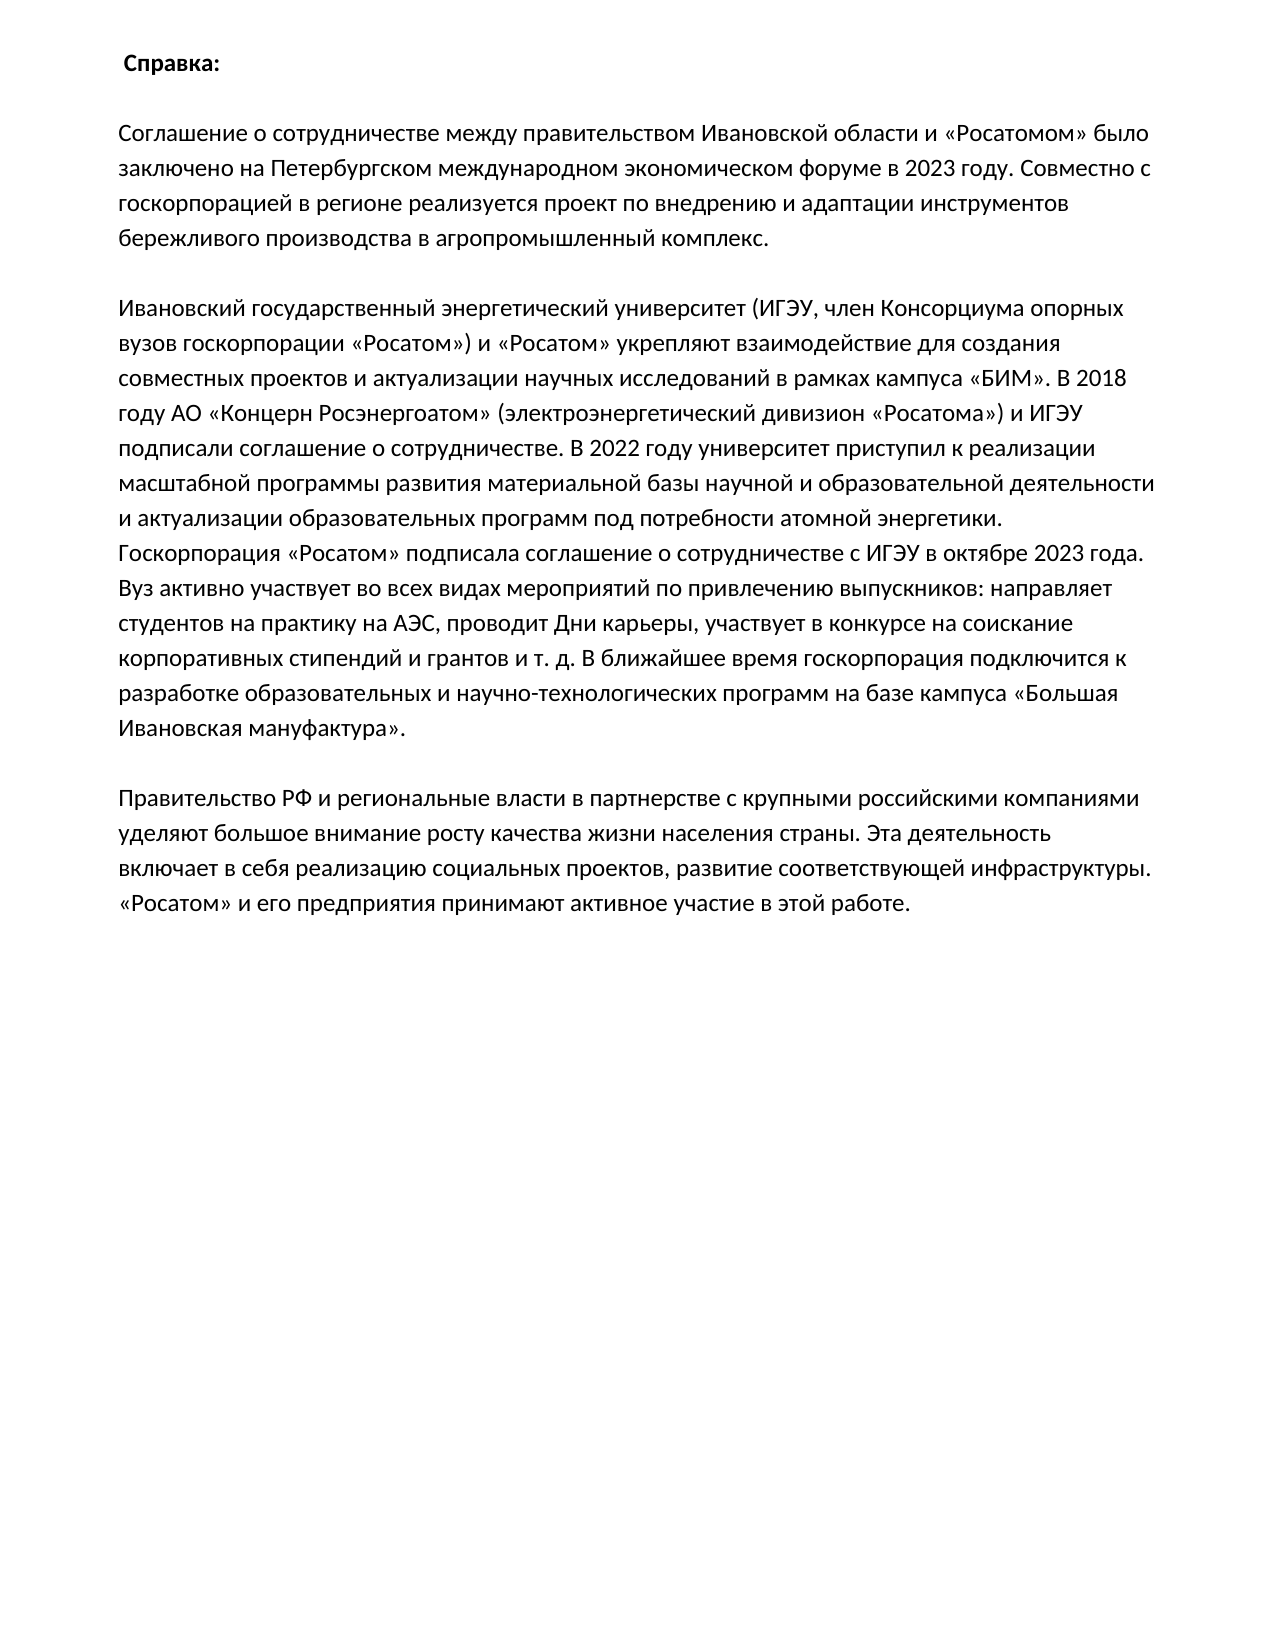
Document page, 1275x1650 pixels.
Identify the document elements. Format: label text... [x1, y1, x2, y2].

text Соглашение о сотрудничестве между правительством Ивановской области и «Росатомом» было заключено на Петербургском международном экономическом форуме в 2023 году. Совместно с госкорпорацией в регионе реализуется проект по внедрению и адаптации инструментов бережливого производства в агропромышленный комплекс. [118, 117, 1157, 253]
text Справка: [118, 47, 1157, 78]
text Правительство РФ и региональные власти в партнерстве с крупными российскими компаниями уделяют большое внимание росту качества жизни населения страны. Эта деятельность включает в себя реализацию социальных проектов, развитие соответствующей инфраструктуры. «Росатом» и его предприятия принимают активное участие в этой работе. [118, 782, 1157, 918]
text Ивановский государственный энергетический университет (ИГЭУ, член Консорциума опорных вузов госкорпорации «Росатом») и «Росатом» укрепляют взаимодействие для создания совместных проектов и актуализации научных исследований в рамках кампуса «БИМ». В 2018 году АО «Концерн Росэнергоатом» (электроэнергетический дивизион «Росатома») и ИГЭУ подписали соглашение о сотрудничестве. В 2022 году университет приступил к реализации масштабной программы развития материальной базы научной и образовательной деятельности и актуализации образовательных программ под потребности атомной энергетики. Госкорпорация «Росатом» подписала соглашение о сотрудничестве с ИГЭУ в октябре 2023 года. Вуз активно участвует во всех видах мероприятий по привлечению выпускников: направляет студентов на практику на АЭС, проводит Дни карьеры, участвует в конкурсе на соискание корпоративных стипендий и грантов и т. д. В ближайшее время госкорпорация подключится к разработке образовательных и научно-технологических программ на базе кампуса «Большая Ивановская мануфактура». [118, 292, 1157, 743]
